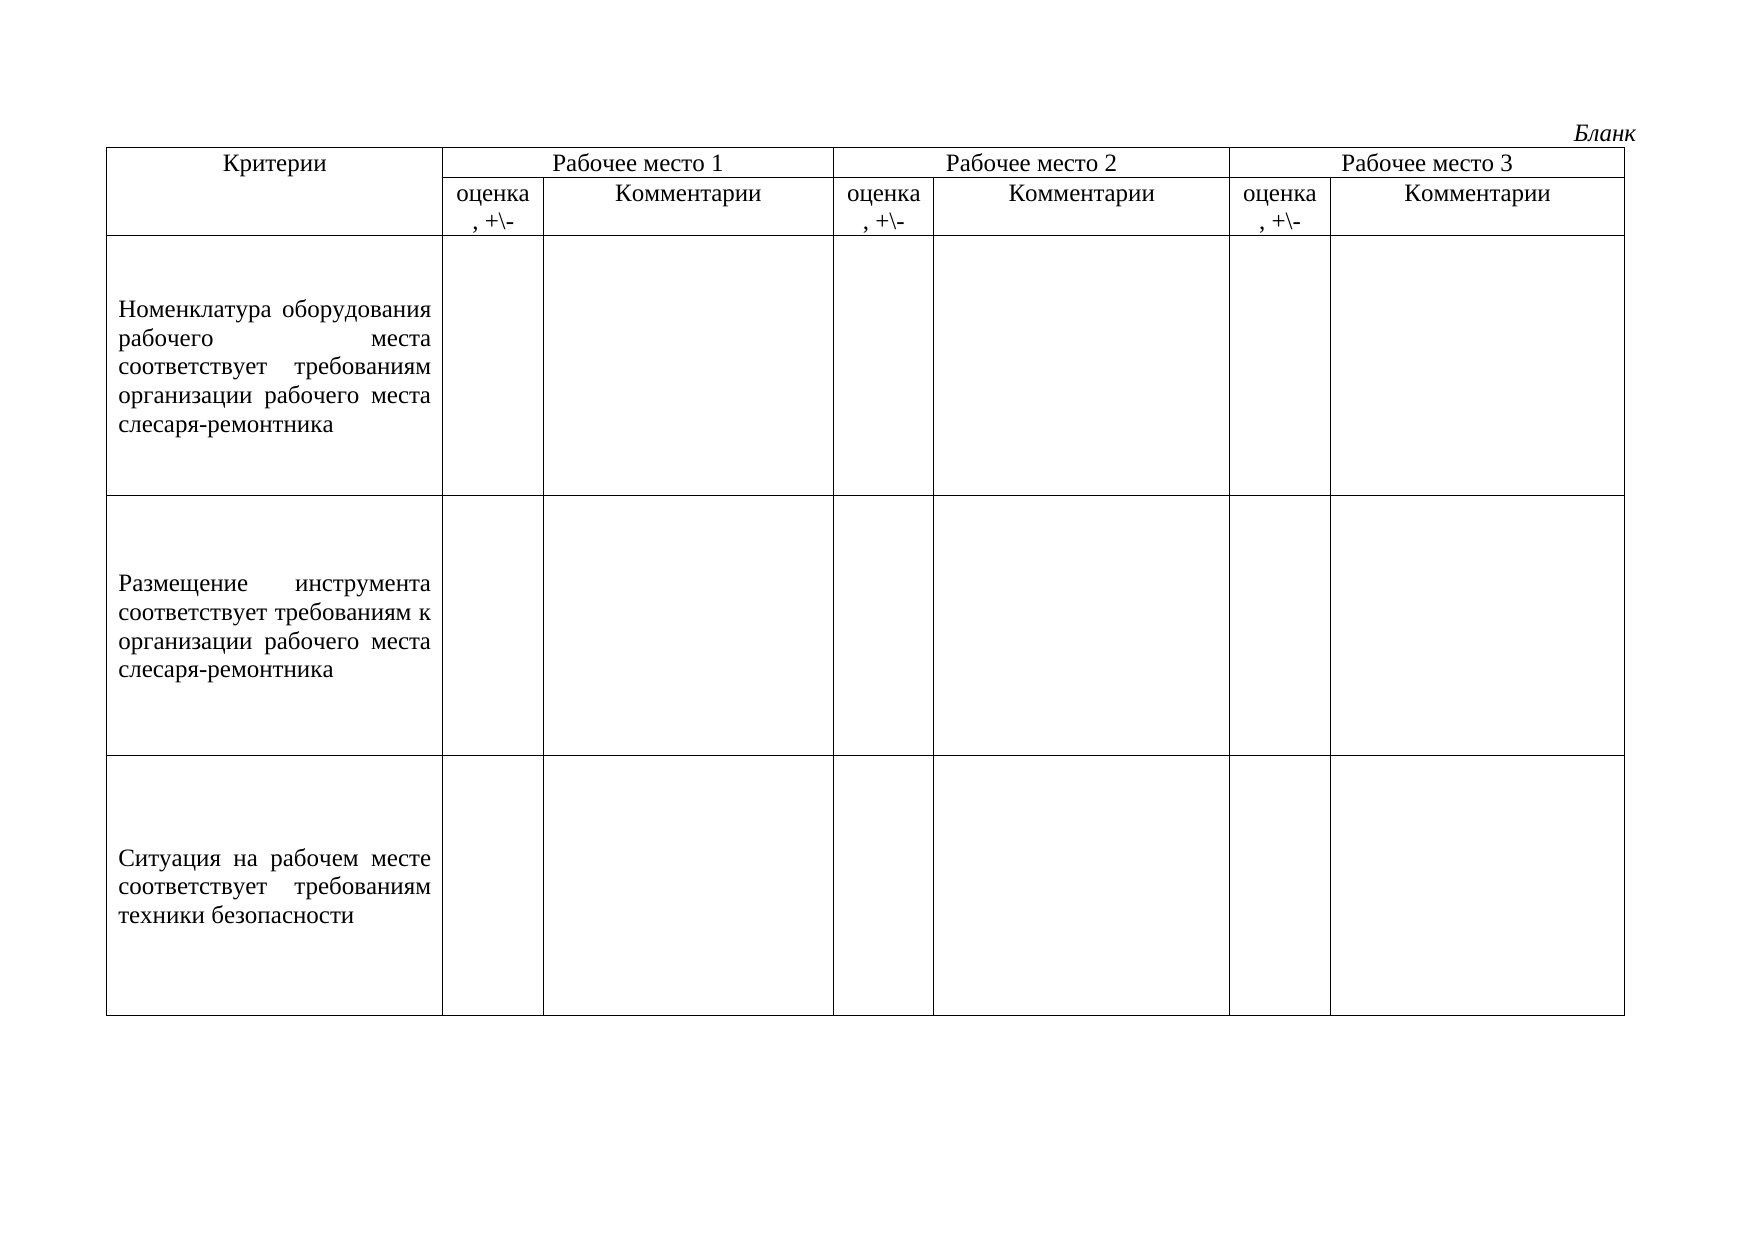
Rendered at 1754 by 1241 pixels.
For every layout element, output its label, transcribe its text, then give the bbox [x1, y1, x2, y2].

table_cell [544, 756, 833, 1015]
table_cell [443, 496, 543, 755]
table_cell оценка, +\- [834, 178, 933, 235]
text Бланк [156, 118, 1636, 147]
table_header Рабочее место 1 [443, 148, 833, 177]
table_cell оценка, +\- [443, 178, 543, 235]
table_cell оценка, +\- [1230, 178, 1330, 235]
table_cell [544, 496, 833, 755]
table_cell [544, 236, 833, 495]
table_cell [834, 236, 933, 495]
table_cell [443, 756, 543, 1015]
table_cell Комментарии [934, 178, 1229, 235]
table_cell [834, 496, 933, 755]
table_cell [1331, 236, 1624, 495]
table_cell [1230, 756, 1330, 1015]
table_cell [1331, 496, 1624, 755]
table_cell [834, 756, 933, 1015]
table_cell [1230, 496, 1330, 755]
table_cell [934, 756, 1229, 1015]
table_header Критерии [107, 148, 442, 235]
table_cell Комментарии [544, 178, 833, 235]
table_cell Номенклатура оборудования рабочего места соответствует требованиям организации рабочего места слесаря-ремонтника [107, 236, 442, 495]
table_cell [443, 236, 543, 495]
table_cell Комментарии [1331, 178, 1624, 235]
table_header Рабочее место 2 [834, 148, 1229, 177]
table_header Рабочее место 3 [1230, 148, 1624, 177]
table_cell Ситуация на рабочем месте соответствует требованиям техники безопасности [107, 756, 442, 1015]
table_cell [1331, 756, 1624, 1015]
table_cell [1230, 236, 1330, 495]
table_cell Размещение инструмента соответствует требованиям к организации рабочего места слесаря-ремонтника [107, 496, 442, 755]
table_cell [934, 496, 1229, 755]
table_cell [934, 236, 1229, 495]
